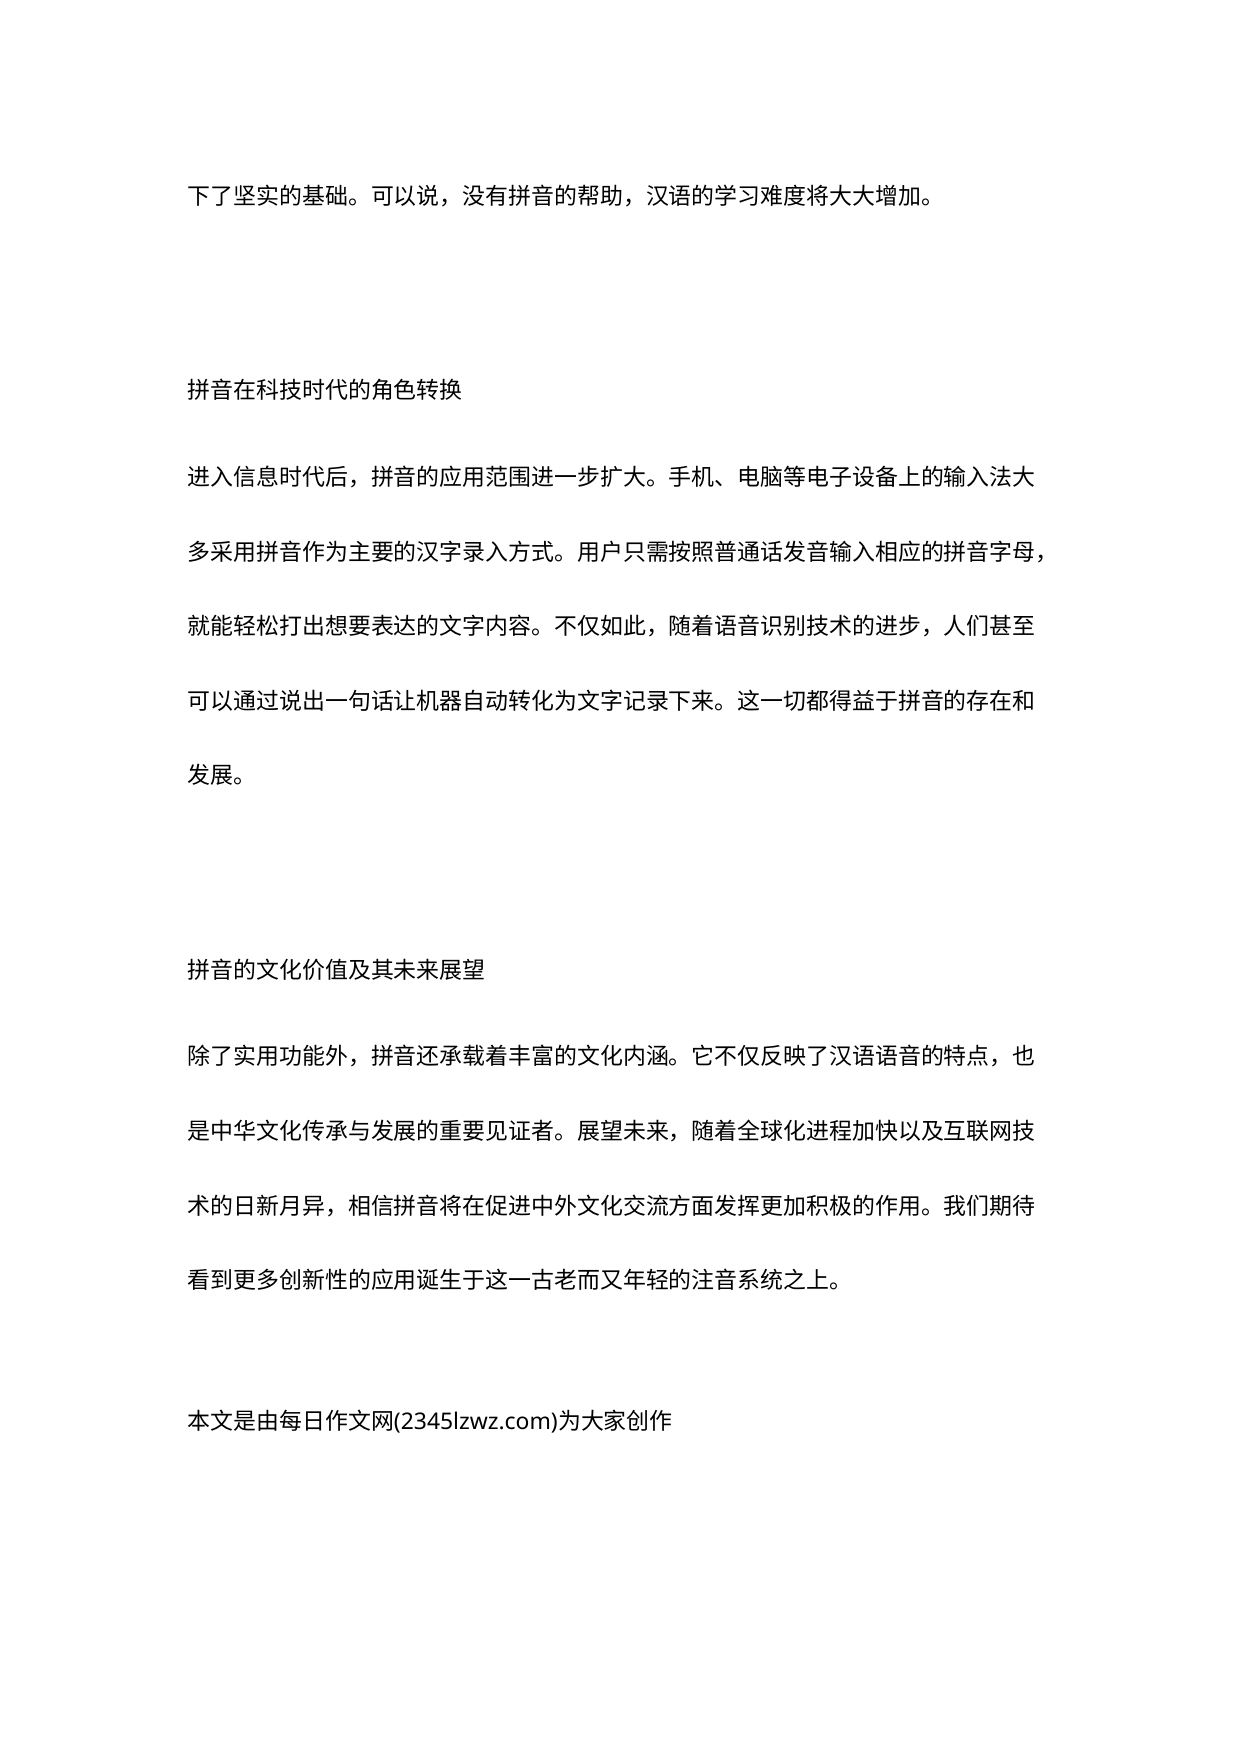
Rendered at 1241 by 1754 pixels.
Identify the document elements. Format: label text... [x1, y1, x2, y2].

text 拼音在科技时代的角色转换 [187, 356, 1053, 421]
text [187, 162, 1053, 227]
text 除了实用功能外，拼音还承载着丰富的文化内涵。它不仅反映了汉语语音的特点，也是中华文化传承与发展的重要见证者。展望未来，随着全球化进程加快以及互联网技术的日新月异，相信拼音将在促进中外文化交流方面发挥更加积极的作用。我们期待看到更多创新性的应用诞生于这一古老而又年轻的注音系统之上。 [187, 1022, 1053, 1311]
text 进入信息时代后，拼音的应用范围进一步扩大。手机、电脑等电子设备上的输入法大多采用拼音作为主要的汉字录入方式。用户只需按照普通话发音输入相应的拼音字母，就能轻松打出想要表达的文字内容。不仅如此，随着语音识别技术的进步，人们甚至可以通过说出一句话让机器自动转化为文字记录下来。这一切都得益于拼音的存在和发展。 [187, 443, 1053, 807]
text 拼音的文化价值及其未来展望 [187, 936, 1053, 1001]
text 本文是由每日作文网(2345lzwz.com)为大家创作 [187, 1387, 1053, 1452]
